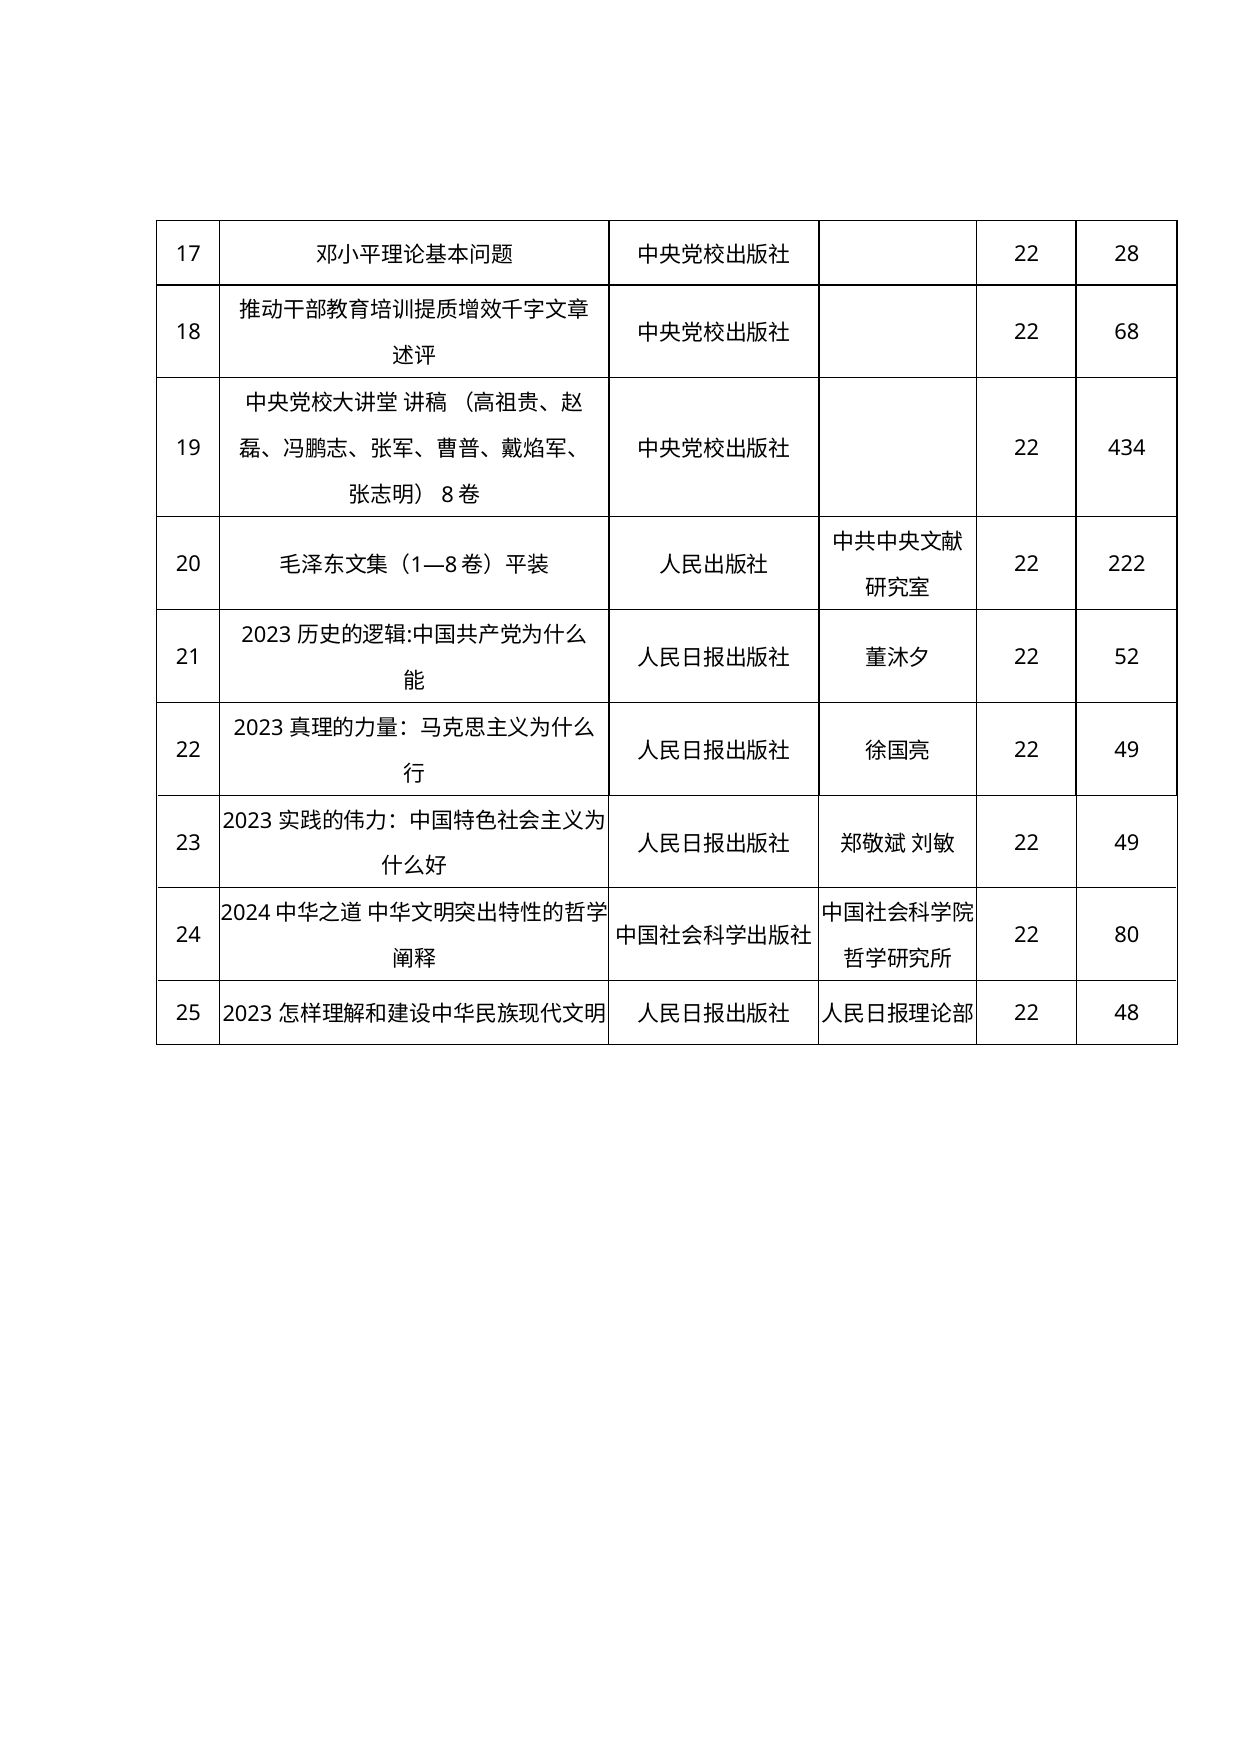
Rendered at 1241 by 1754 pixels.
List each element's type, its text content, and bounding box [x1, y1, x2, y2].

table_cell 22 [977, 888, 1076, 980]
table_cell 2024中华之道 中华文明突出特性的哲学阐释 [220, 888, 608, 980]
table_cell 28 [1077, 221, 1176, 284]
table_cell 2023 怎样理解和建设中华民族现代文明 [220, 981, 608, 1044]
table_cell 434 [1077, 378, 1176, 516]
table_cell 24 [157, 888, 219, 980]
table_cell 董沐夕 [820, 610, 976, 702]
table_cell 毛泽东文集（1—8卷）平装 [220, 517, 608, 609]
table_cell 人民日报理论部 [819, 981, 976, 1044]
table_cell 推动干部教育培训提质增效千字文章述评 [220, 286, 608, 377]
table_cell 25 [157, 981, 219, 1044]
table_cell 人民日报出版社 [610, 610, 818, 702]
table_cell [820, 378, 976, 516]
table_cell 中国社会科学院哲学研究所 [819, 888, 976, 980]
table_cell 人民日报出版社 [609, 796, 818, 887]
table_cell 22 [977, 703, 1075, 795]
table_cell 18 [157, 286, 219, 377]
table_cell 22 [977, 378, 1075, 516]
table_cell 徐国亮 [820, 703, 976, 795]
table_cell 222 [1077, 517, 1176, 609]
table_cell 2023 真理的力量：马克思主义为什么行 [220, 703, 608, 795]
table_cell 中共中央文献研究室 [820, 517, 976, 609]
table_cell 2023 实践的伟力：中国特色社会主义为什么好 [220, 796, 608, 887]
table_cell 23 [157, 796, 219, 887]
table_cell 邓小平理论基本问题 [220, 221, 608, 284]
table_cell 22 [977, 796, 1076, 887]
table_cell 中央党校出版社 [610, 221, 818, 284]
table_cell 22 [157, 703, 219, 795]
table_cell [820, 221, 976, 284]
table_cell 19 [157, 378, 219, 516]
table_cell 49 [1077, 796, 1177, 887]
table_cell 52 [1077, 610, 1176, 702]
table_cell 22 [977, 610, 1075, 702]
table_cell [820, 286, 976, 377]
table_cell 郑敬斌 刘敏 [819, 796, 976, 887]
table_cell 20 [157, 517, 219, 609]
table_cell 49 [1077, 703, 1176, 795]
table_cell 中央党校出版社 [610, 286, 818, 377]
table_cell 人民出版社 [610, 517, 818, 609]
table_cell 68 [1077, 286, 1176, 377]
table_cell 22 [977, 286, 1075, 377]
table_cell 22 [977, 981, 1076, 1044]
table_cell 80 [1077, 887, 1177, 980]
table_cell 中国社会科学出版社 [609, 888, 818, 980]
table_cell 22 [977, 517, 1075, 609]
table_cell 48 [1077, 980, 1177, 1044]
table_cell 中央党校大讲堂 讲稿 （高祖贵、赵磊、冯鹏志、张军、曹普、戴焰军、张志明） 8卷 [220, 378, 608, 516]
table_cell 2023 历史的逻辑:中国共产党为什么能 [220, 610, 608, 702]
table_cell 17 [157, 221, 219, 284]
table_cell 22 [977, 221, 1075, 284]
table_cell 人民日报出版社 [609, 981, 818, 1044]
table_cell 中央党校出版社 [610, 378, 818, 516]
table_cell 21 [157, 610, 219, 702]
table_cell 人民日报出版社 [610, 703, 818, 795]
